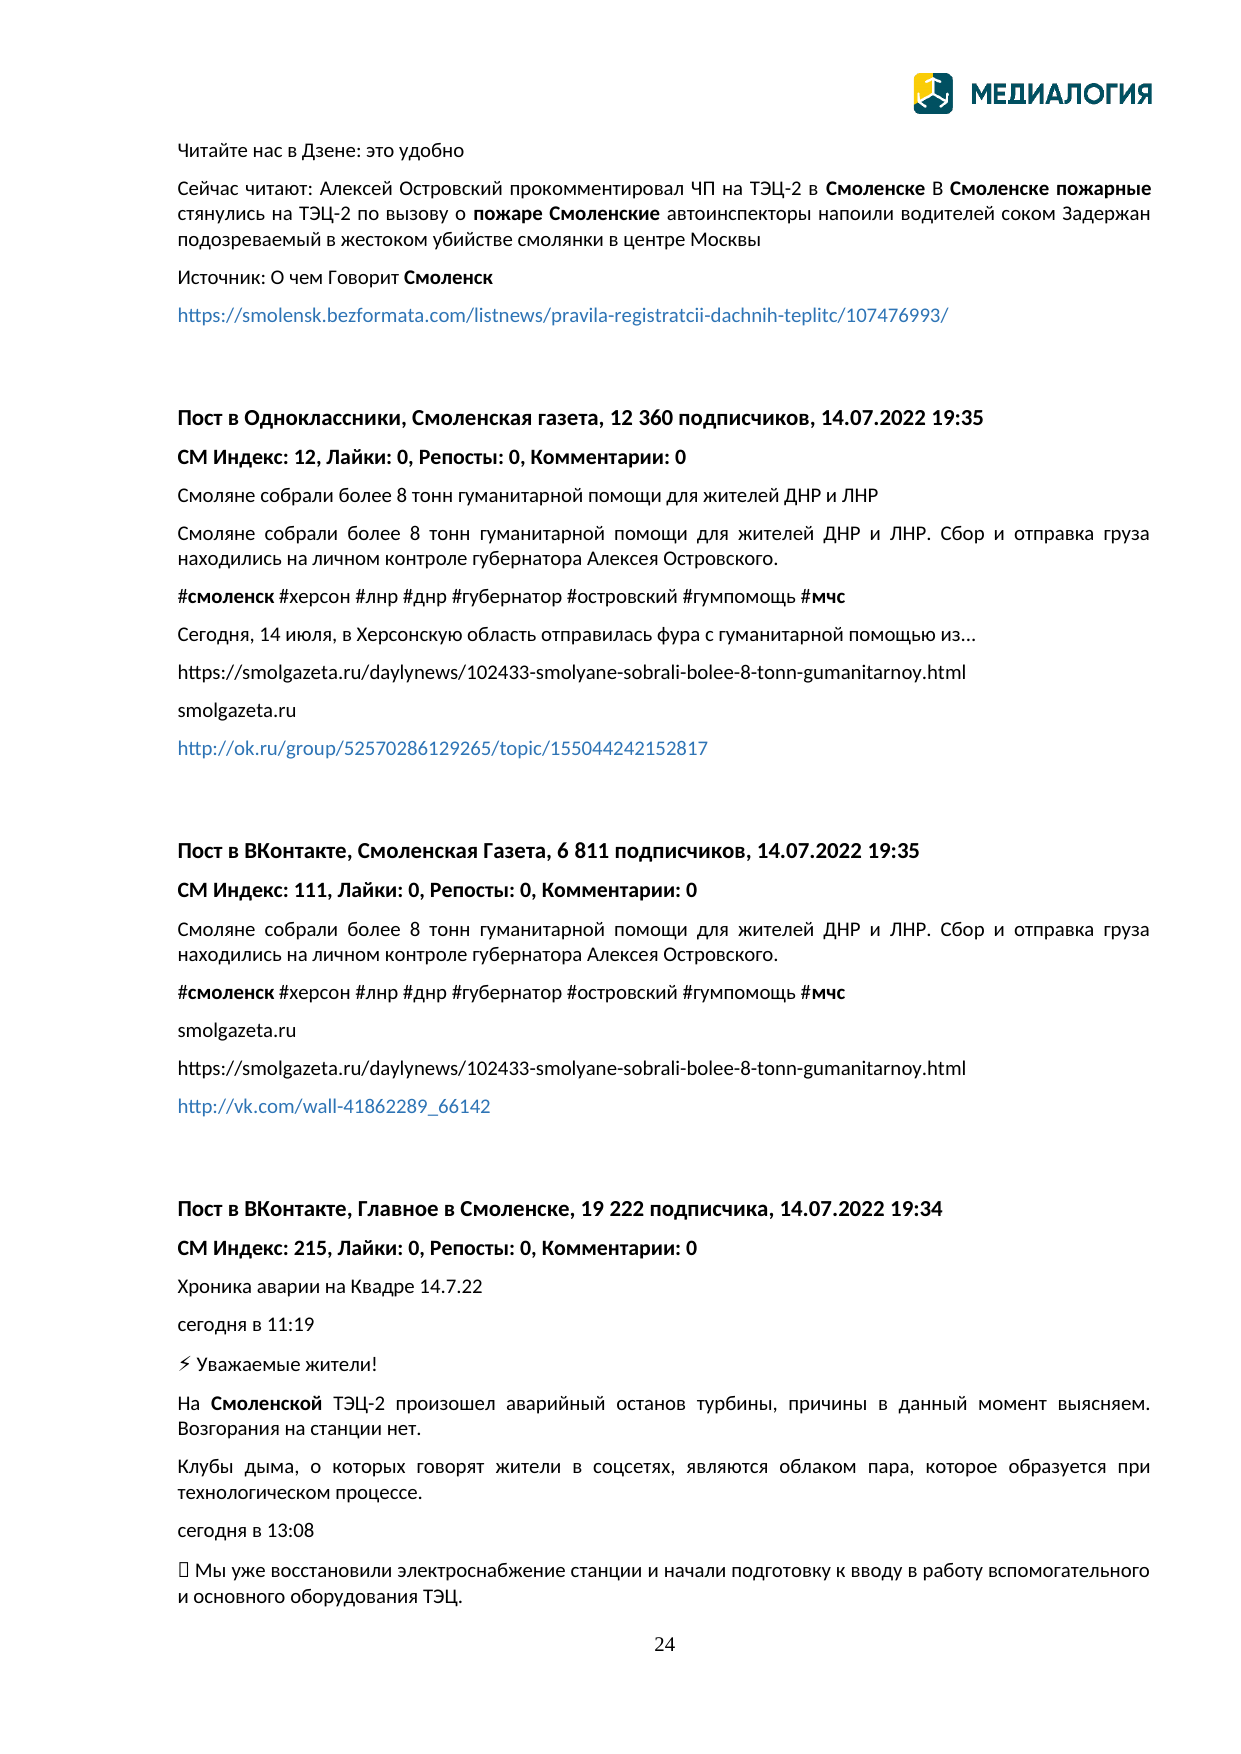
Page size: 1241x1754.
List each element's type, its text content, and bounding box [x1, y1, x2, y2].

text Пост в Одноклассники, Смоленская газета, 12 360 подписчиков, 14.07.2022 19:35 [177, 403, 1152, 431]
text ⚡ Уважаемые жители! [177, 1349, 1152, 1378]
text Клубы дыма, о которых говорят жители в соцсетях, являются облаком пара, которое образуется при технологическом процессе. [177, 1453, 1152, 1504]
text Смоляне собрали более 8 тонн гуманитарной помощи для жителей ДНР и ЛНР [177, 482, 1152, 508]
text сегодня в 11:19 [177, 1311, 1152, 1337]
text Пост в ВКонтакте, Главное в Смоленске, 19 222 подписчика, 14.07.2022 19:34 [177, 1194, 1152, 1222]
text Сегодня, 14 июля, в Херсонскую область отправилась фура с гуманитарной помощью из... [177, 621, 1152, 647]
text Источник: О чем Говорит Смоленск [177, 264, 1152, 289]
text smolgazeta.ru [177, 1017, 1152, 1042]
text http://ok.ru/group/52570286129265/topic/155044242152817 [177, 735, 1152, 761]
text СМ Индекс: 12, Лайки: 0, Репосты: 0, Комментарии: 0 [177, 443, 1152, 470]
text ✅ Мы уже восстановили электроснабжение станции и начали подготовку к вводу в работу вспомогательного и основного оборудования ТЭЦ. [177, 1555, 1152, 1608]
text Читайте нас в Дзене: это удобно [177, 137, 1152, 163]
text #смоленск #херсон #лнр #днр #губернатор #островский #гумпомощь #мчс [177, 583, 1152, 609]
text https://smolensk.bezformata.com/listnews/pravila-registratcii-dachnih-teplitc/107476993/ [177, 302, 1152, 327]
text https://smolgazeta.ru/daylynews/102433-smolyane-sobrali-bolee-8-tonn-gumanitarnoy.html [177, 659, 1152, 685]
text На Смоленской ТЭЦ-2 произошел аварийный останов турбины, причины в данный момент выясняем. Возгорания на станции нет. [177, 1390, 1152, 1441]
text СМ Индекс: 111, Лайки: 0, Репосты: 0, Комментарии: 0 [177, 877, 1152, 903]
text СМ Индекс: 215, Лайки: 0, Репосты: 0, Комментарии: 0 [177, 1234, 1152, 1261]
text smolgazeta.ru [177, 697, 1152, 723]
text #смоленск #херсон #лнр #днр #губернатор #островский #гумпомощь #мчс [177, 979, 1152, 1004]
text Смоляне собрали более 8 тонн гуманитарной помощи для жителей ДНР и ЛНР. Сбор и отправка груза находились на личном контроле губернатора Алексея Островского. [177, 916, 1152, 967]
text сегодня в 13:08 [177, 1517, 1152, 1542]
text Смоляне собрали более 8 тонн гуманитарной помощи для жителей ДНР и ЛНР. Сбор и отправка груза находились на личном контроле губернатора Алексея Островского. [177, 520, 1152, 571]
text Сейчас читают: Алексей Островский прокомментировал ЧП на ТЭЦ-2 в Смоленске В Смоленске пожарные стянулись на ТЭЦ-2 по вызову о пожаре Смоленские автоинспекторы напоили водителей соком Задержан подозреваемый в жестоком убийстве смолянки в центре Москвы [177, 175, 1152, 251]
text Пост в ВКонтакте, Смоленская Газета, 6 811 подписчиков, 14.07.2022 19:35 [177, 836, 1152, 864]
text http://vk.com/wall-41862289_66142 [177, 1093, 1152, 1118]
text https://smolgazeta.ru/daylynews/102433-smolyane-sobrali-bolee-8-tonn-gumanitarnoy.html [177, 1055, 1152, 1080]
text Хроника аварии на Квадре 14.7.22 [177, 1273, 1152, 1299]
picture [913, 73, 1152, 114]
